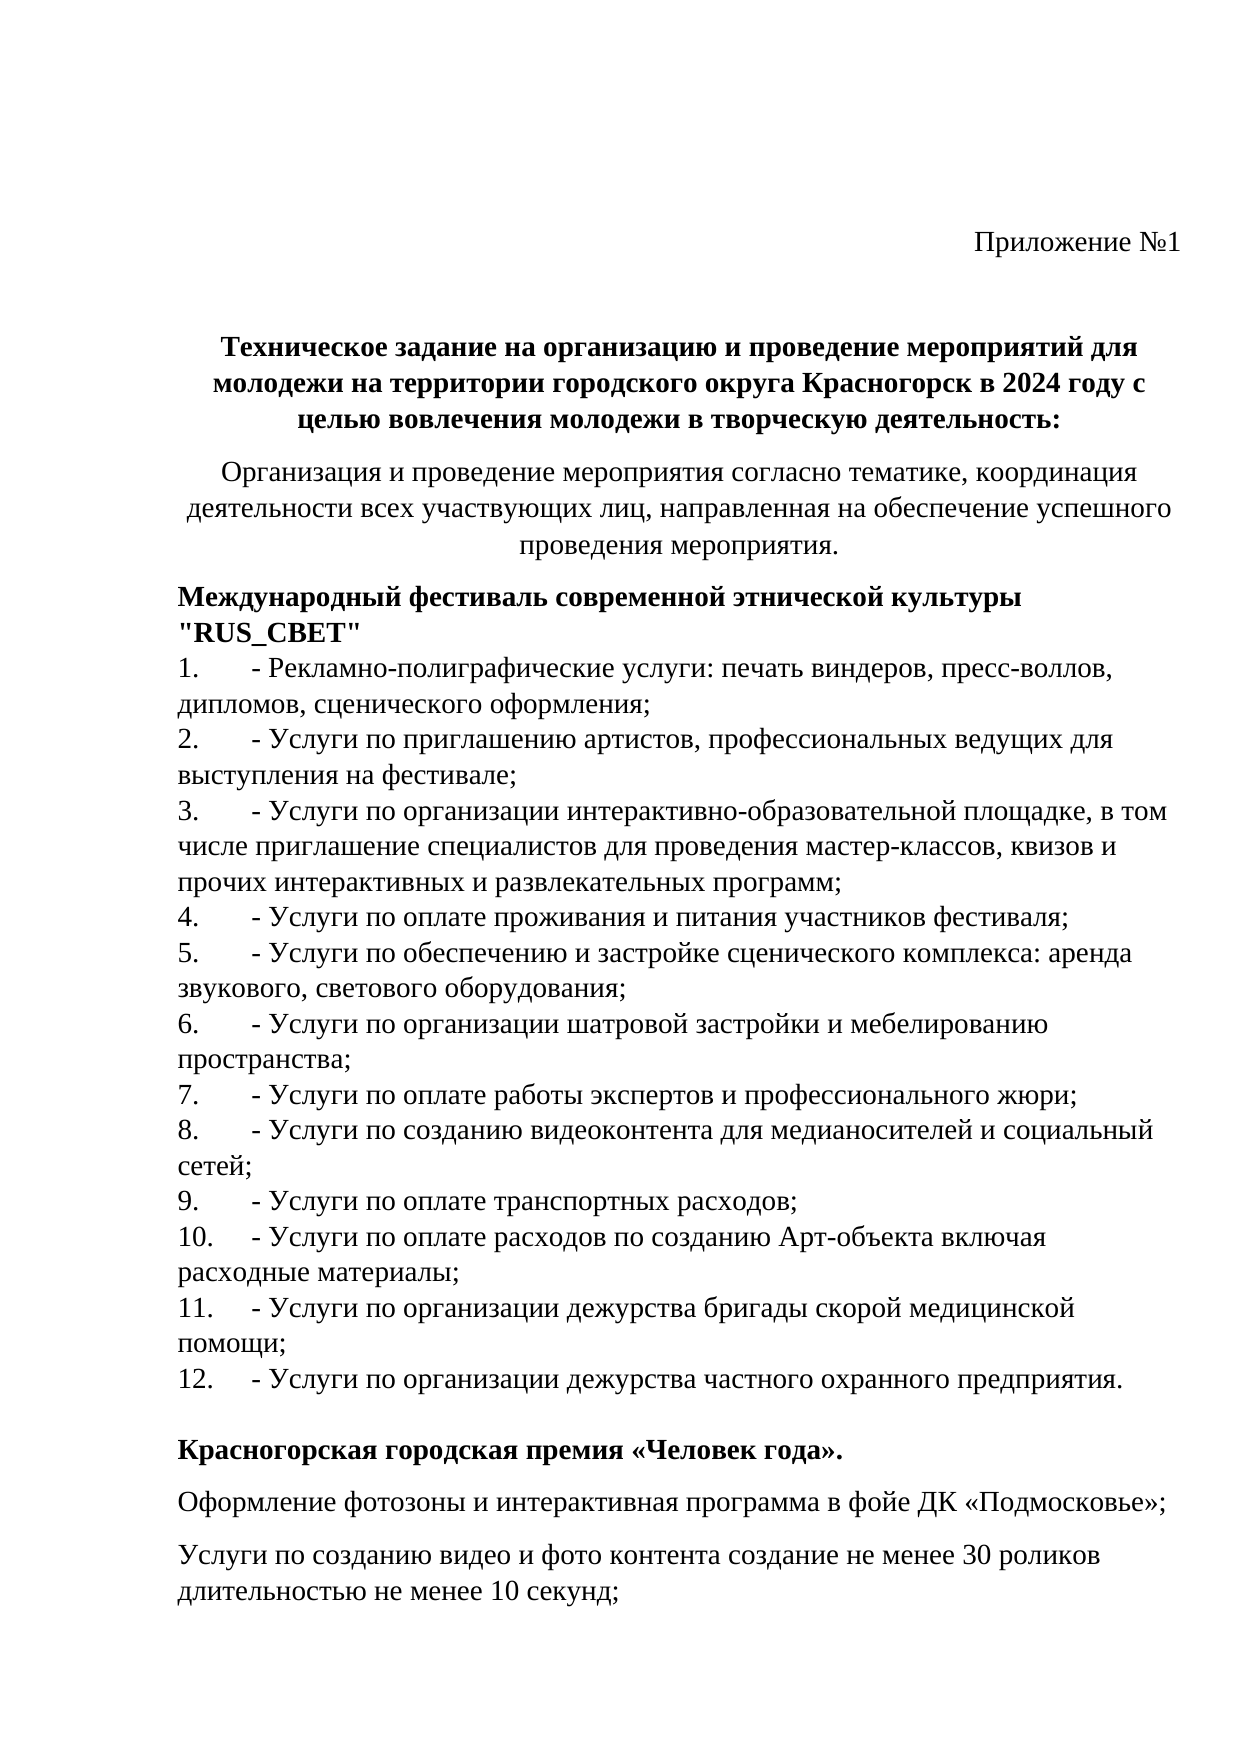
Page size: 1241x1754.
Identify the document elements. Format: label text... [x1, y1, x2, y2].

list Красногорская городская премия «Человек года». [177, 1432, 1181, 1466]
list - Услуги по оплате транспортных расходов; [177, 1183, 1181, 1217]
list - Услуги по обеспечению и застройке сценического комплекса: аренда звукового, светового оборудования; [177, 935, 1181, 1004]
list - Услуги по приглашению артистов, профессиональных ведущих для выступления на фестивале; [177, 722, 1181, 791]
list - Услуги по организации дежурства частного охранного предприятия. [177, 1361, 1181, 1394]
text Организация и проведение мероприятия согласно тематике, координация деятельности всех участвующих лиц, направленная на обеспечение успешного проведения мероприятия. [177, 454, 1181, 560]
text Оформление фотозоны и интерактивная программа в фойе ДК «Подмосковье»; [177, 1484, 1181, 1518]
list - Услуги по оплате работы экспертов и профессионального жюри; [177, 1077, 1181, 1110]
list - Услуги по организации интерактивно-образовательной площадке, в том числе приглашение специалистов для проведения мастер-классов, квизов и прочих интерактивных и развлекательных программ; [177, 793, 1181, 897]
text Приложение №1 [177, 224, 1181, 257]
list - Услуги по организации дежурства бригады скорой медицинской помощи; [177, 1290, 1181, 1359]
list Международный фестиваль современной этнической культуры "RUS_СВЕТ" [177, 579, 1181, 649]
list - Услуги по созданию видеоконтента для медианосителей и социальный сетей; [177, 1112, 1181, 1181]
list - Услуги по организации шатровой застройки и мебелированию пространства; [177, 1006, 1181, 1075]
list - Услуги по оплате расходов по созданию Арт-объекта включая расходные материалы; [177, 1219, 1181, 1288]
list - Услуги по оплате проживания и питания участников фестиваля; [177, 899, 1181, 933]
list - Рекламно-полиграфические услуги: печать виндеров, пресс-воллов, дипломов, сценического оформления; [177, 651, 1181, 720]
text Услуги по созданию видео и фото контента создание не менее 30 роликов длительностью не менее 10 секунд; [177, 1537, 1181, 1607]
text Техническое задание на организацию и проведение мероприятий для молодежи на территории городского округа Красногорск в 2024 году с целью вовлечения молодежи в творческую деятельность: [177, 329, 1181, 435]
